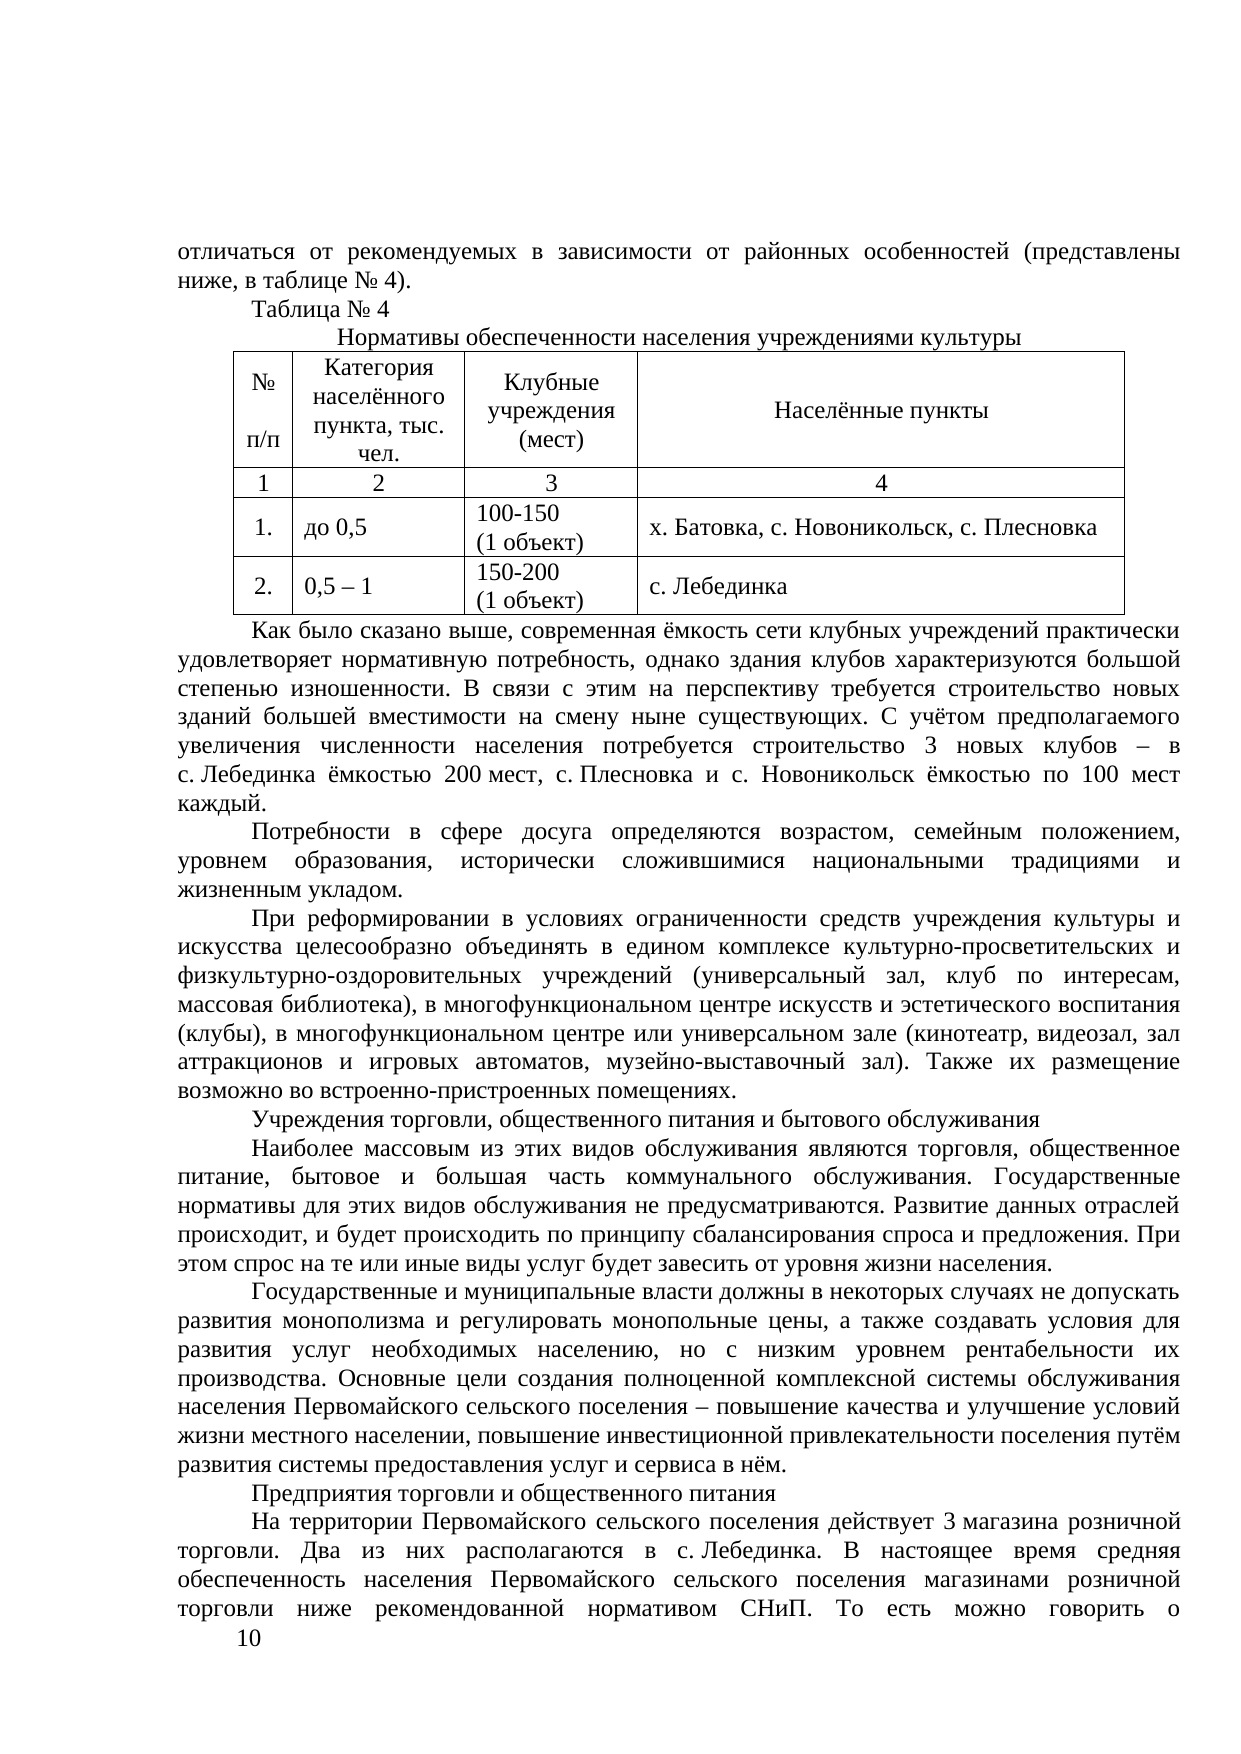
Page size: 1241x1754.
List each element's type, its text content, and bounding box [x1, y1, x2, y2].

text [177, 236, 1181, 294]
text Учреждения торговли, общественного питания и бытового обслуживания [177, 1104, 1181, 1133]
text Как было сказано выше, современная ёмкость сети клубных учреждений практически удовлетворяет нормативную потребность, однако здания клубов характеризуются большой степенью изношенности. В связи с этим на перспективу требуется строительство новых зданий большей вместимости на смену ныне существующих. С учётом предполагаемого увеличения численности населения потребуется строительство 3 новых клубов – в с. Лебединка ёмкостью 200 мест, с. Плесновка и с. Новоникольск ёмкостью по 100 мест каждый. [177, 615, 1181, 816]
table_cell 4 [638, 468, 1124, 497]
table_cell 2. [234, 557, 292, 614]
table_cell 150-200 (1 объект) [465, 557, 637, 614]
table_header Категория населённого пункта, тыс. чел. [293, 352, 464, 467]
table_cell 1 [234, 468, 292, 497]
table_cell до 0,5 [293, 498, 464, 556]
table_cell 0,5 – 1 [293, 557, 464, 614]
text Нормативы обеспеченности населения учреждениями культуры [177, 322, 1181, 351]
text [177, 1506, 1181, 1621]
table_header Клубные учреждения (мест) [465, 352, 637, 467]
table_cell 3 [465, 468, 637, 497]
table_cell 2 [293, 468, 464, 497]
text Предприятия торговли и общественного питания [177, 1478, 1181, 1506]
table_header № п/п [234, 352, 292, 467]
table_cell 100-150 (1 объект) [465, 498, 637, 556]
table_cell с. Лебединка [638, 557, 1124, 614]
text Таблица № 4 [177, 294, 1181, 322]
text Государственные и муниципальные власти должны в некоторых случаях не допускать развития монополизма и регулировать монопольные цены, а также создавать условия для развития услуг необходимых населению, но с низким уровнем рентабельности их производства. Основные цели создания полноценной комплексной системы обслуживания населения Первомайского сельского поселения – повышение качества и улучшение условий жизни местного населении, повышение инвестиционной привлекательности поселения путём развития системы предоставления услуг и сервиса в нём. [177, 1276, 1181, 1478]
table_cell х. Батовка, с. Новоникольск, с. Плесновка [638, 498, 1124, 556]
text При реформировании в условиях ограниченности средств учреждения культуры и искусства целесообразно объединять в едином комплексе культурно-просветительских и физкультурно-оздоровительных учреждений (универсальный зал, клуб по интересам, массовая библиотека), в многофункциональном центре искусств и эстетического воспитания (клубы), в многофункциональном центре или универсальном зале (кинотеатр, видеозал, зал аттракционов и игровых автоматов, музейно-выставочный зал). Также их размещение возможно во встроенно-пристроенных помещениях. [177, 903, 1181, 1104]
table_cell 1. [234, 498, 292, 556]
text Потребности в сфере досуга определяются возрастом, семейным положением, уровнем образования, исторически сложившимися национальными традициями и жизненным укладом. [177, 816, 1181, 903]
text Наиболее массовым из этих видов обслуживания являются торговля, общественное питание, бытовое и большая часть коммунального обслуживания. Государственные нормативы для этих видов обслуживания не предусматриваются. Развитие данных отраслей происходит, и будет происходить по принципу сбалансирования спроса и предложения. При этом спрос на те или иные виды услуг будет завесить от уровня жизни населения. [177, 1133, 1181, 1276]
table_header Населённые пункты [638, 352, 1124, 467]
